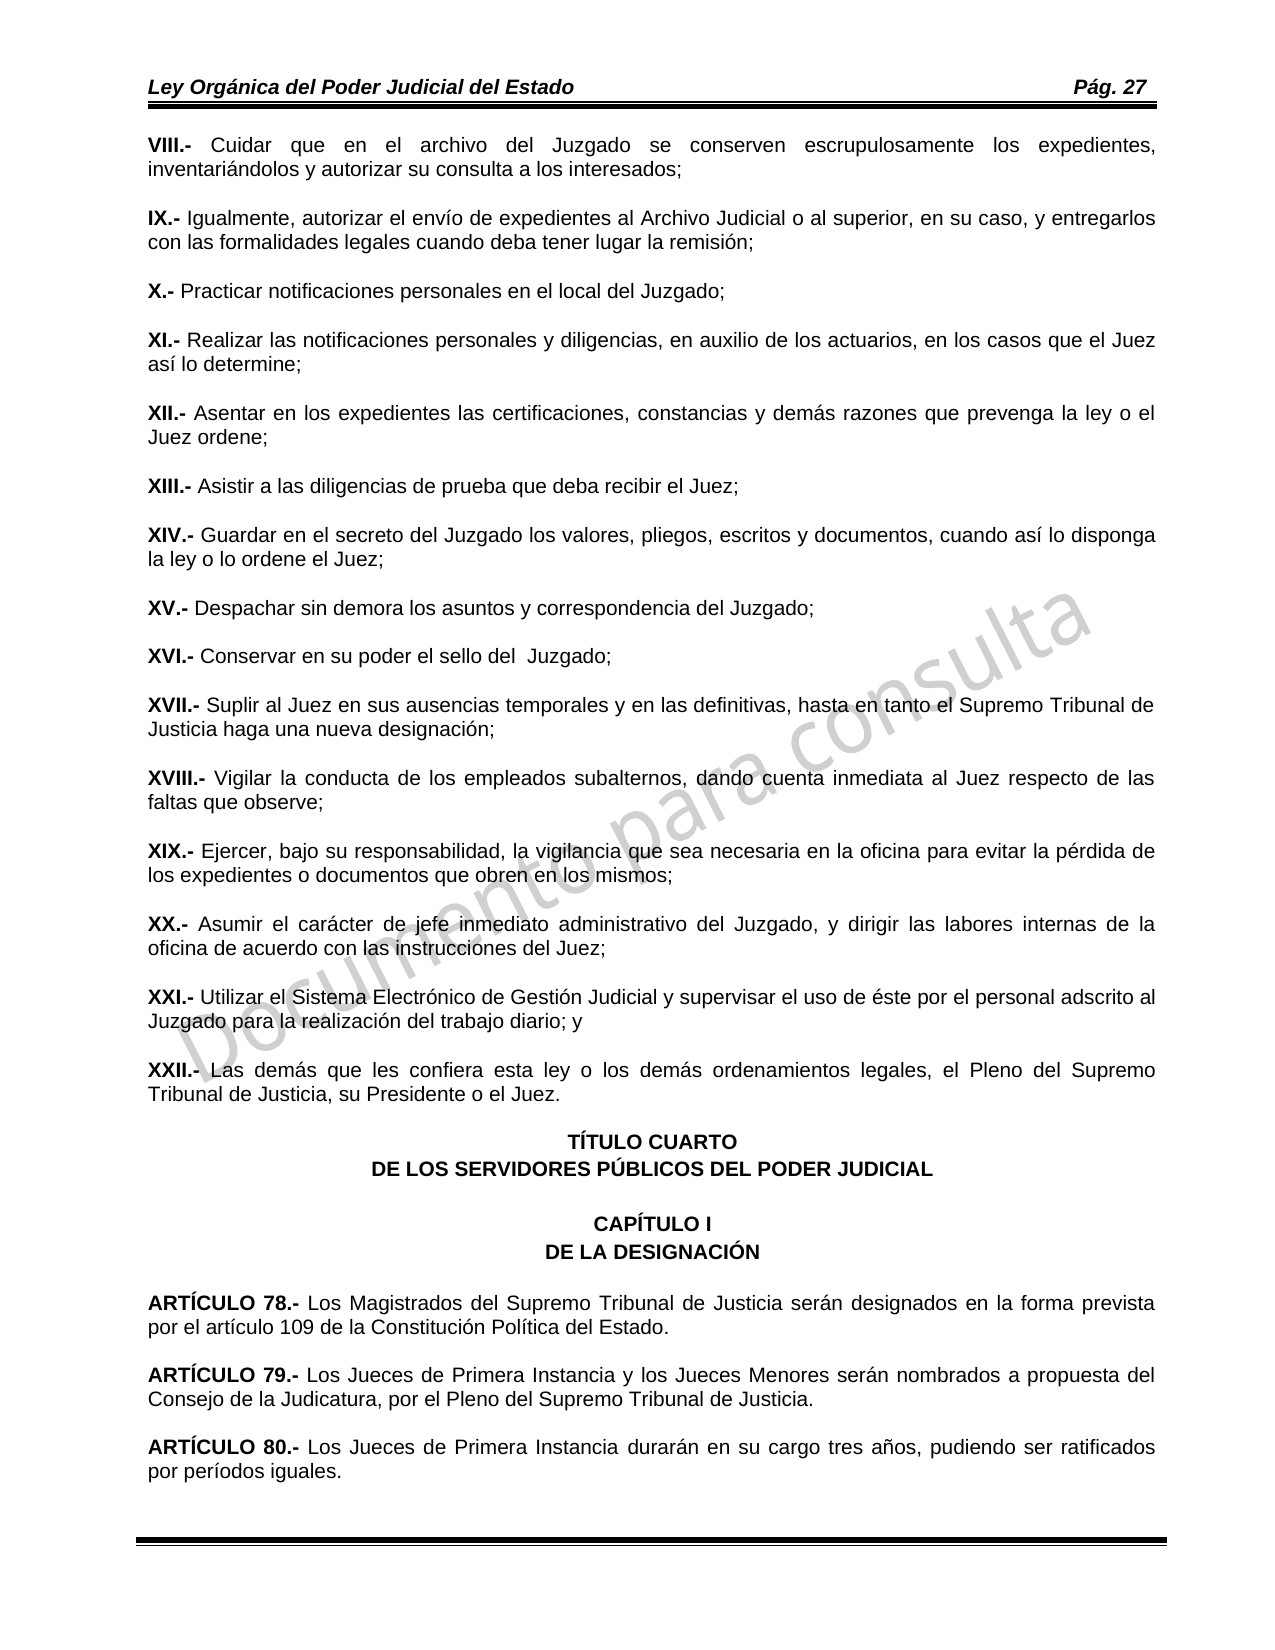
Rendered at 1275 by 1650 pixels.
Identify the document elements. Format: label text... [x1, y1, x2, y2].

subtitle TÍTULO CUARTO [148, 1130, 1157, 1154]
text XI.- Realizar las notificaciones personales y diligencias, en auxilio de los actuarios, en los casos que el Juez así lo determine; [148, 328, 1157, 376]
text XVI.- Conservar en su poder el sello del Juzgado; [148, 644, 1157, 668]
text XVII.- Suplir al Juez en sus ausencias temporales y en las definitivas, hasta en tanto el Supremo Tribunal de Justicia haga una nueva designación; [148, 693, 1157, 741]
text XIII.- Asistir a las diligencias de prueba que deba recibir el Juez; [148, 473, 1157, 497]
text XXI.- Utilizar el Sistema Electrónico de Gestión Judicial y supervisar el uso de éste por el personal adscrito al Juzgado para la realización del trabajo diario; y [148, 985, 1157, 1033]
text XIX.- Ejercer, bajo su responsabilidad, la vigilancia que sea necesaria en la oficina para evitar la pérdida de los expedientes o documentos que obren en los mismos; [148, 839, 1157, 887]
text XVIII.- Vigilar la conducta de los empleados subalternos, dando cuenta inmediata al Juez respecto de las faltas que observe; [148, 766, 1157, 814]
text XII.- Asentar en los expedientes las certificaciones, constancias y demás razones que prevenga la ley o el Juez ordene; [148, 401, 1157, 448]
text XXII.- Las demás que les confiera esta ley o los demás ordenamientos legales, el Pleno del Supremo Tribunal de Justicia, su Presidente o el Juez. [148, 1058, 1157, 1106]
text XX.- Asumir el carácter de jefe inmediato administrativo del Juzgado, y dirigir las labores internas de la oficina de acuerdo con las instrucciones del Juez; [148, 912, 1157, 960]
text X.- Practicar notificaciones personales en el local del Juzgado; [148, 279, 1157, 303]
text VIII.- Cuidar que en el archivo del Juzgado se conserven escrupulosamente los expedientes, inventariándolos y autorizar su consulta a los interesados; [148, 133, 1157, 181]
text CAPÍTULO I [148, 1212, 1157, 1236]
text DE LOS SERVIDORES PÚBLICOS DEL PODER JUDICIAL [148, 1157, 1157, 1181]
text ARTÍCULO 80.- Los Jueces de Primera Instancia durarán en su cargo tres años, pudiendo ser ratificados por períodos iguales. [148, 1435, 1157, 1483]
text XV.- Despachar sin demora los asuntos y correspondencia del Juzgado; [148, 595, 1157, 619]
subtitle DE LA DESIGNACIÓN [148, 1240, 1157, 1264]
text XIV.- Guardar en el secreto del Juzgado los valores, pliegos, escritos y documentos, cuando así lo disponga la ley o lo ordene el Juez; [148, 522, 1157, 570]
text ARTÍCULO 78.- Los Magistrados del Supremo Tribunal de Justicia serán designados en la forma prevista por el artículo 109 de la Constitución Política del Estado. [148, 1291, 1157, 1339]
text IX.- Igualmente, autorizar el envío de expedientes al Archivo Judicial o al superior, en su caso, y entregarlos con las formalidades legales cuando deba tener lugar la remisión; [148, 206, 1157, 254]
text ARTÍCULO 79.- Los Jueces de Primera Instancia y los Jueces Menores serán nombrados a propuesta del Consejo de la Judicatura, por el Pleno del Supremo Tribunal de Justicia. [148, 1363, 1157, 1411]
